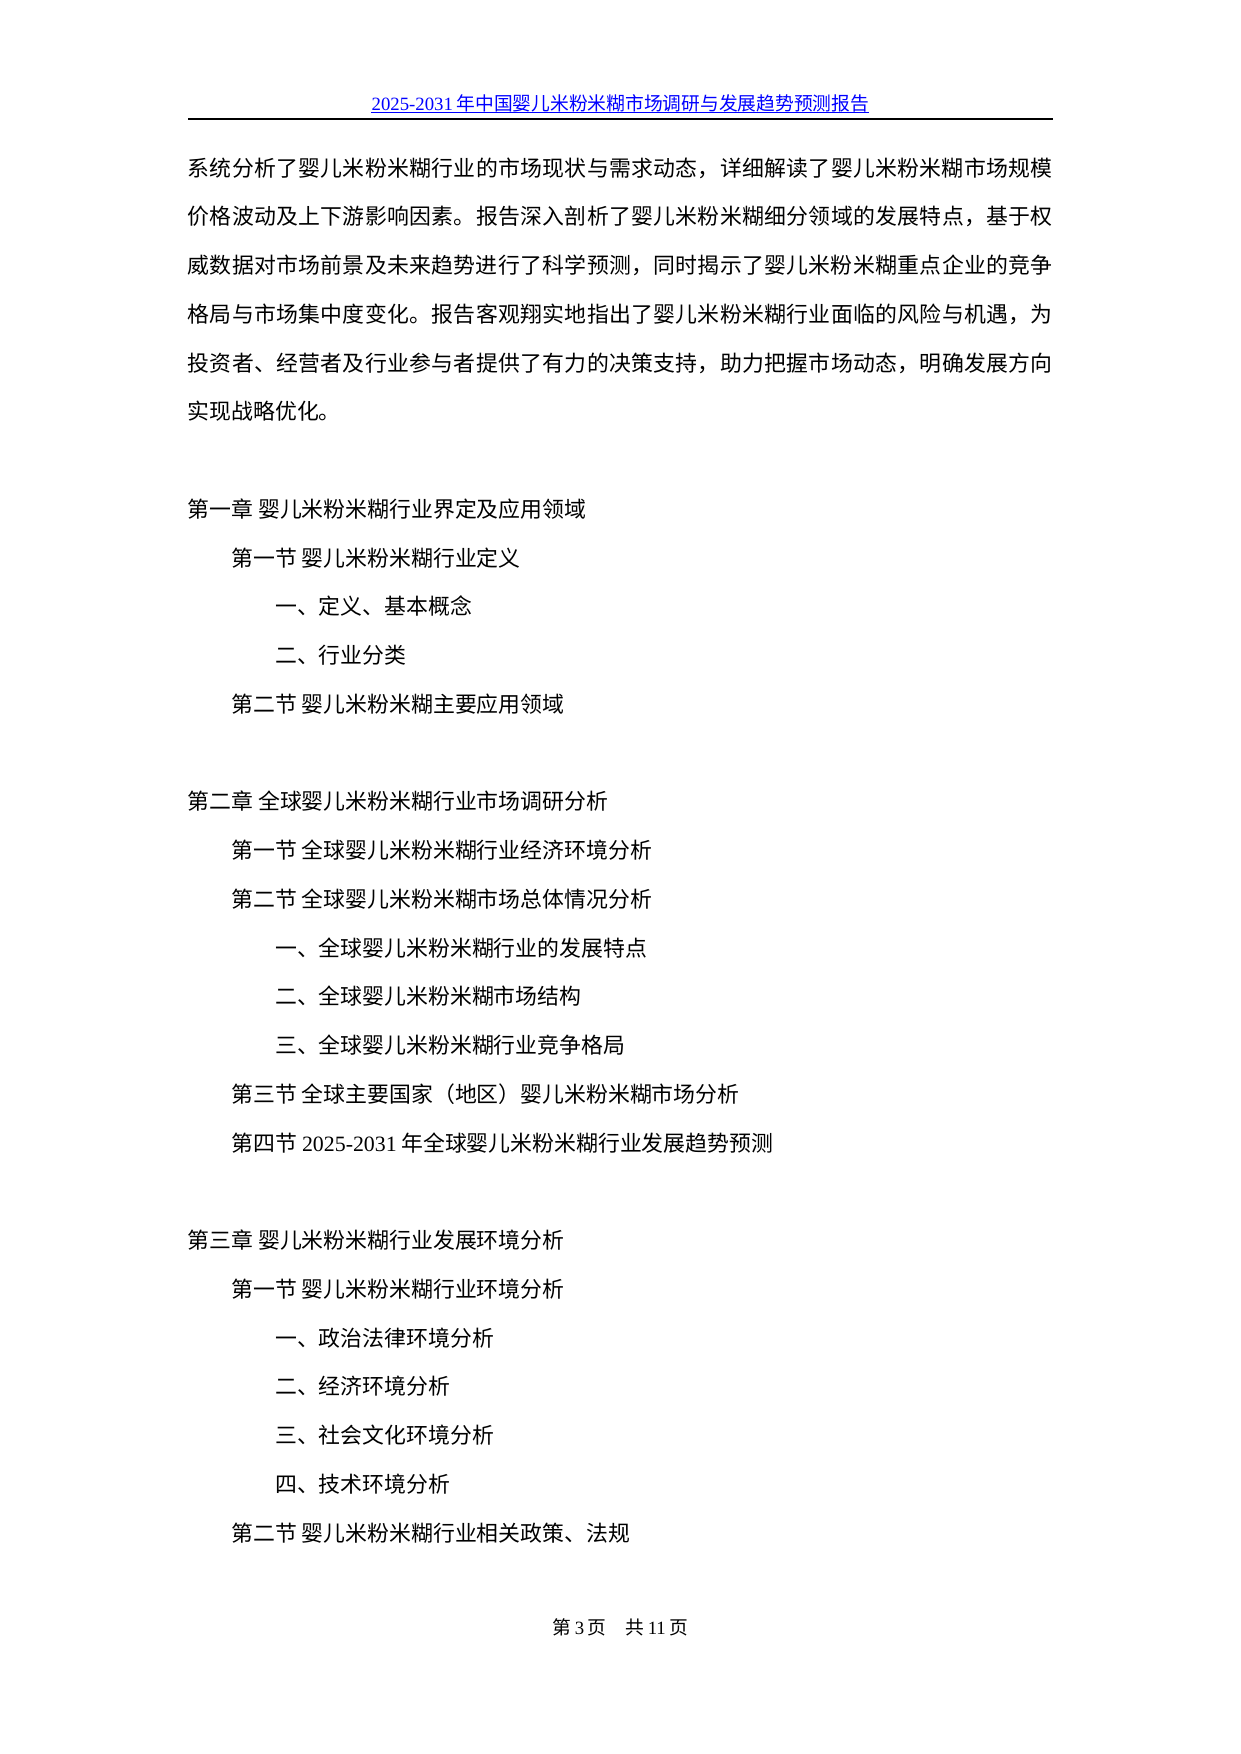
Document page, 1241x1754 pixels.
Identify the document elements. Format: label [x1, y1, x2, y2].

text [187, 150, 1053, 1548]
